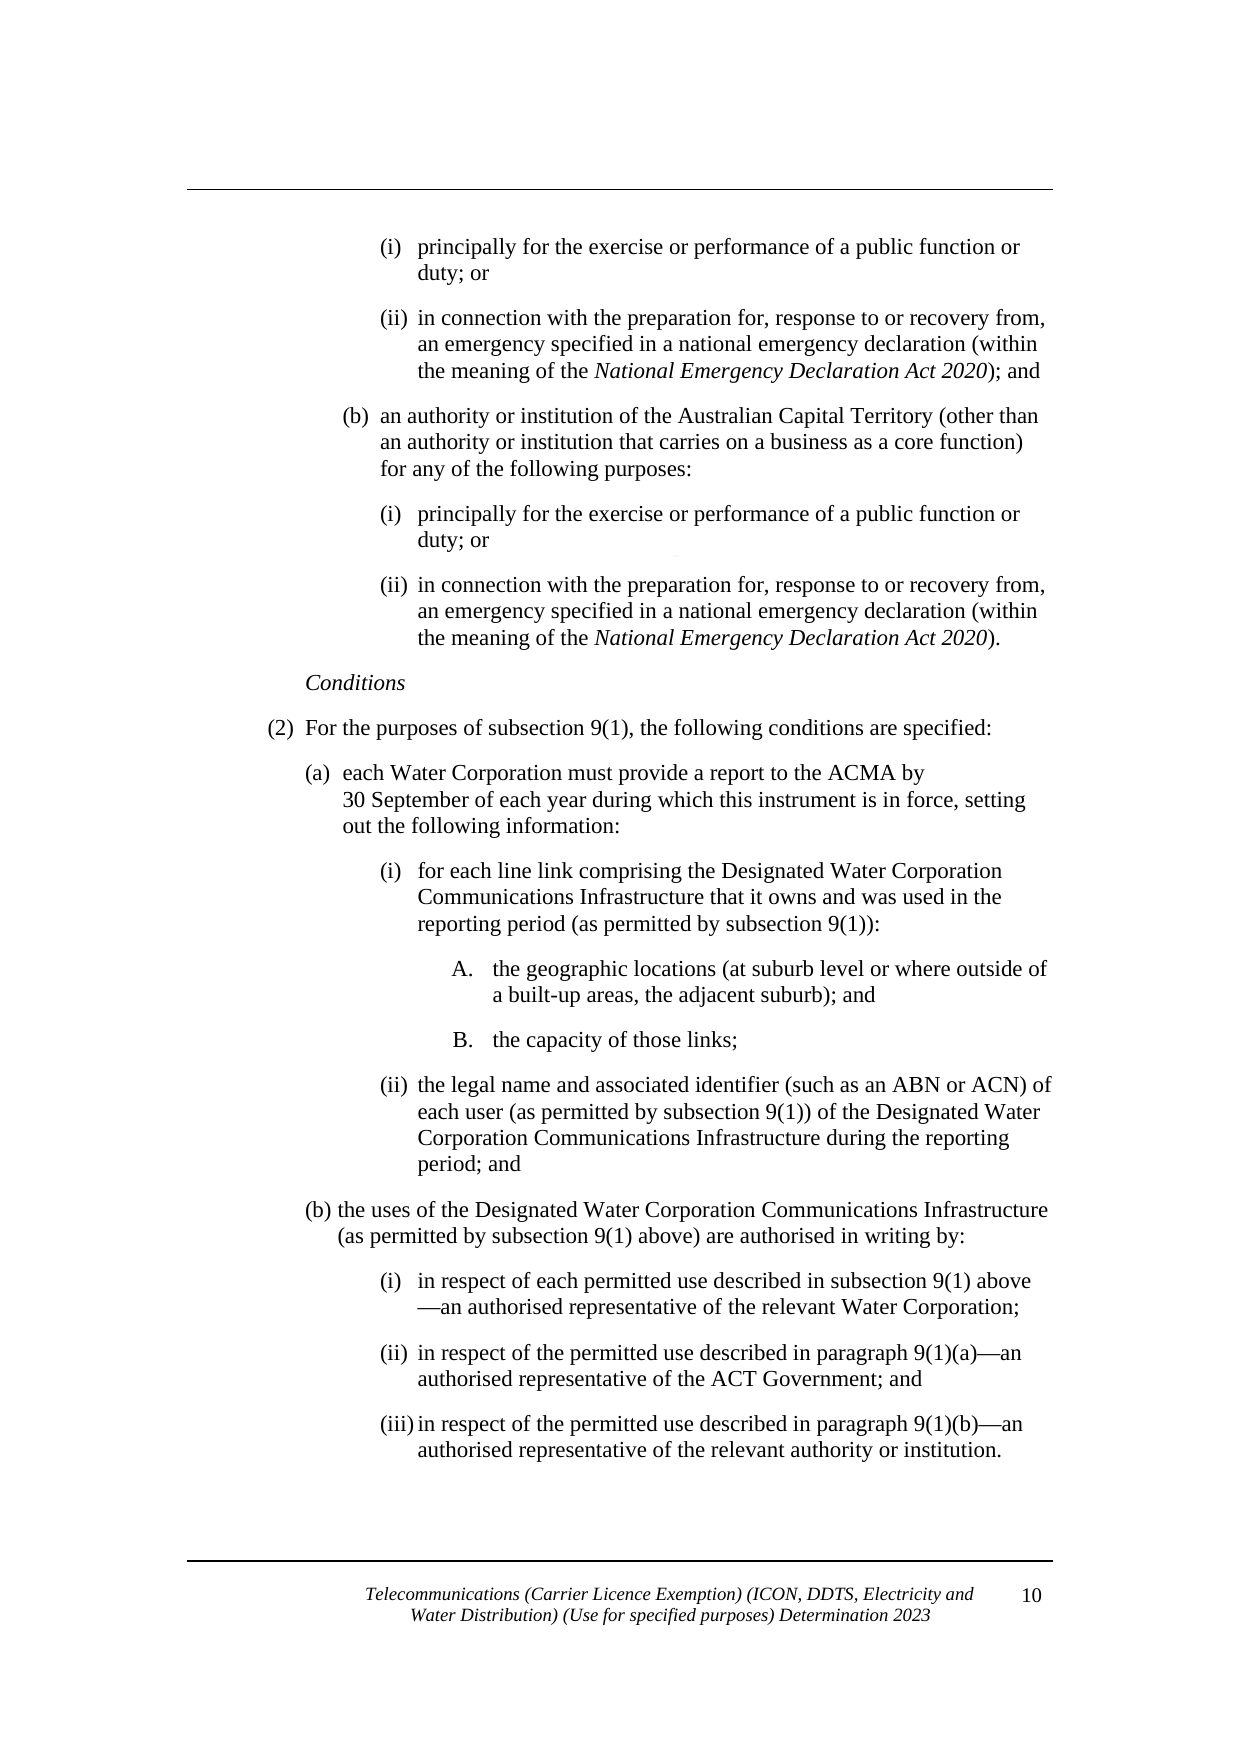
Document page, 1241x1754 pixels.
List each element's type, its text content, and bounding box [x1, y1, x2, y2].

list in connection with the preparation for, response to or recovery from, an emergency specified in a national emergency declaration (within the meaning of the National Emergency Declaration Act 2020); and [380, 304, 1053, 383]
list principally for the exercise or performance of a public function or duty; or [380, 500, 1053, 552]
list in respect of the permitted use described in paragraph 9(1)(b)—an authorised representative of the relevant authority or institution. [380, 1410, 1053, 1463]
list in connection with the preparation for, response to or recovery from, an emergency specified in a national emergency declaration (within the meaning of the National Emergency Declaration Act 2020). [380, 571, 1053, 650]
list each Water Corporation must provide a report to the ACMA by 30 September of each year during which this instrument is in force, setting out the following information: [305, 759, 1053, 838]
text Conditions [305, 669, 1053, 695]
list principally for the exercise or performance of a public function or duty; or [380, 233, 1053, 285]
list the capacity of those links; [473, 1026, 1053, 1053]
list an authority or institution of the Australian Capital Territory (other than an authority or institution that carries on a business as a core function) for any of the following purposes: [342, 402, 1053, 481]
list For the purposes of subsection 9(1), the following conditions are specified: [267, 714, 1053, 741]
list the geographic locations (at suburb level or where outside of a built-up areas, the adjacent suburb); and [473, 955, 1053, 1008]
list in respect of each permitted use described in subsection 9(1) above—an authorised representative of the relevant Water Corporation; [380, 1267, 1053, 1320]
list in respect of the permitted use described in paragraph 9(1)(a)—an authorised representative of the ACT Government; and [380, 1338, 1053, 1391]
list the legal name and associated identifier (such as an ABN or ACN) of each user (as permitted by subsection 9(1)) of the Designated Water Corporation Communications Infrastructure during the reporting period; and [380, 1071, 1053, 1177]
list the uses of the Designated Water Corporation Communications Infrastructure (as permitted by subsection 9(1) above) are authorised in writing by: [305, 1196, 1053, 1248]
list for each line link comprising the Designated Water Corporation Communications Infrastructure that it owns and was used in the reporting period (as permitted by subsection 9(1)): [380, 857, 1053, 936]
